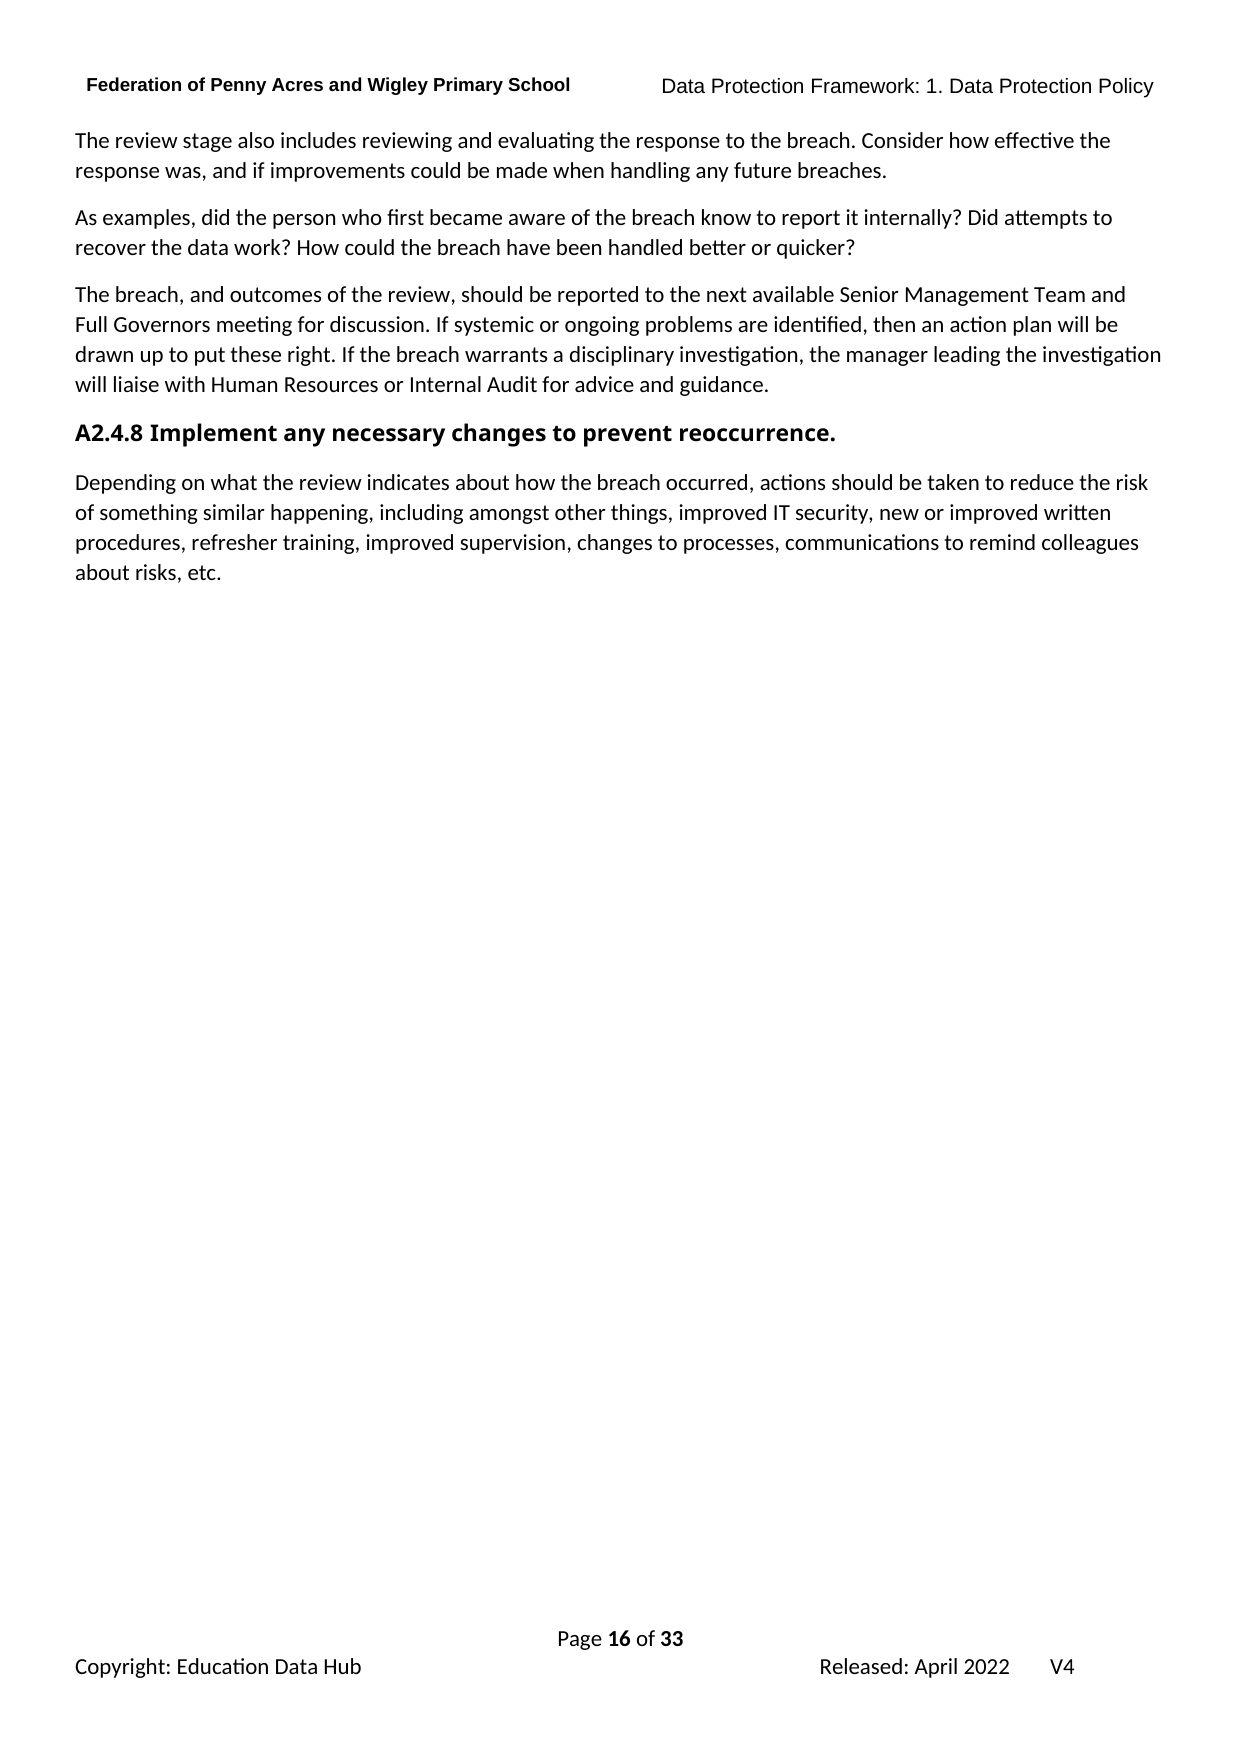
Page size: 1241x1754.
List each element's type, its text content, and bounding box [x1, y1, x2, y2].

text Depending on what the review indicates about how the breach occurred, actions should be taken to reduce the risk of something similar happening, including amongst other things, improved IT security, new or improved written procedures, refresher training, improved supervision, changes to processes, communications to remind colleagues about risks, etc. [75, 468, 1165, 586]
text A2.4.8 Implement any necessary changes to prevent reoccurrence. [75, 417, 1165, 449]
text The review stage also includes reviewing and evaluating the response to the breach. Consider how effective the response was, and if improvements could be made when handling any future breaches. [75, 126, 1165, 184]
text The breach, and outcomes of the review, should be reported to the next available Senior Management Team and Full Governors meeting for discussion. If systemic or ongoing problems are identified, then an action plan will be drawn up to put these right. If the breach warrants a disciplinary investigation, the manager leading the investigation will liaise with Human Resources or Internal Audit for advice and guidance. [75, 280, 1165, 398]
text As examples, did the person who first became aware of the breach know to report it internally? Did attempts to recover the data work? How could the breach have been handled better or quicker? [75, 203, 1165, 261]
